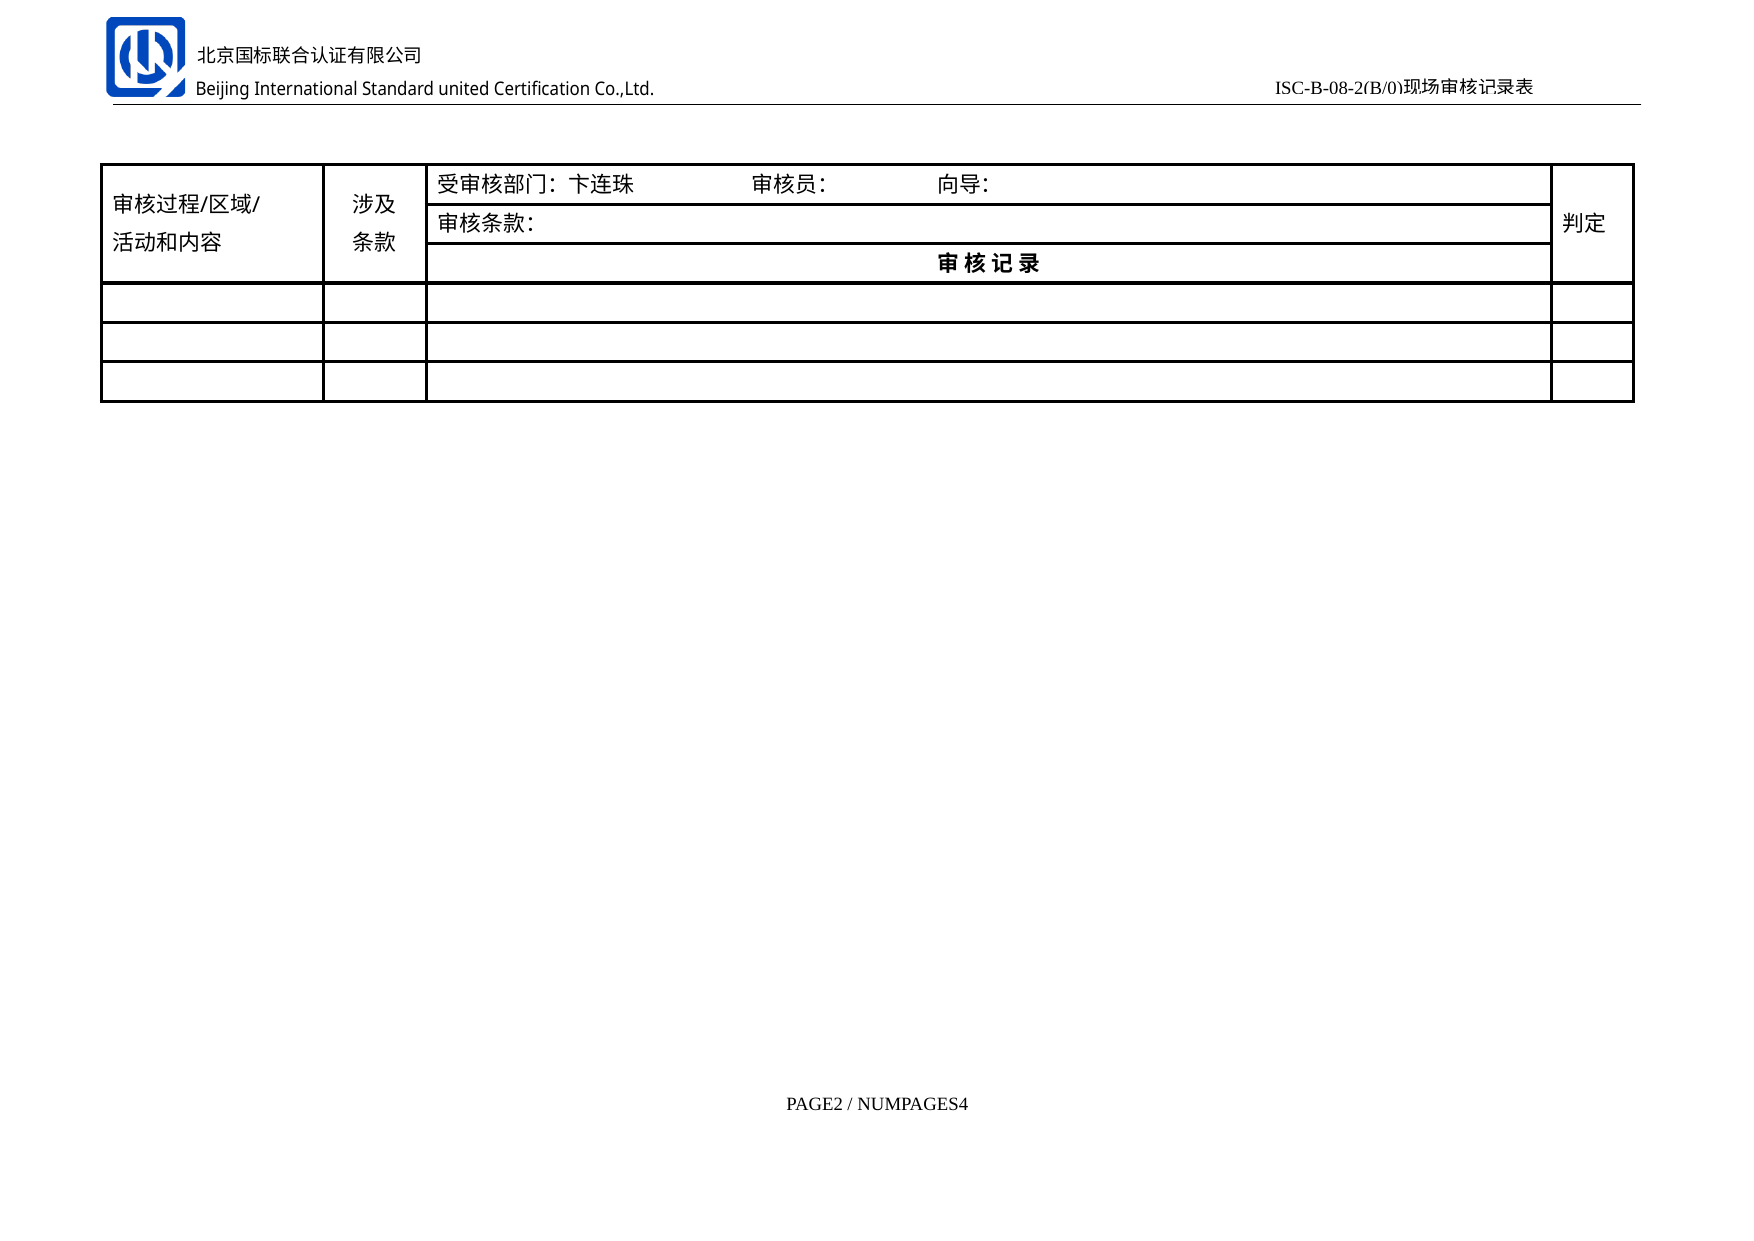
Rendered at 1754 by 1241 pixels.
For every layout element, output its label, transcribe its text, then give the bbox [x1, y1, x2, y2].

table_cell [1553, 363, 1632, 399]
table_header 判定 [1553, 166, 1632, 281]
table_cell [428, 285, 1550, 321]
table_cell [325, 285, 425, 321]
table_cell 审 核 记 录 [428, 245, 1550, 281]
table_cell 审核条款： [428, 206, 1550, 242]
table_cell [428, 324, 1550, 360]
table_cell [103, 363, 322, 399]
table_cell [1553, 324, 1632, 360]
table_cell [1553, 285, 1632, 321]
table_header 涉及 条款 [325, 166, 425, 281]
table_cell [325, 324, 425, 360]
picture [106, 17, 186, 97]
table_cell [103, 324, 322, 360]
table_header 受审核部门：卞连珠 审核员： 向导： [428, 166, 1550, 203]
table_cell [103, 285, 322, 321]
table_header 审核过程/区域/ 活动和内容 [103, 166, 322, 281]
table_cell [325, 363, 425, 399]
table_cell [428, 363, 1550, 399]
